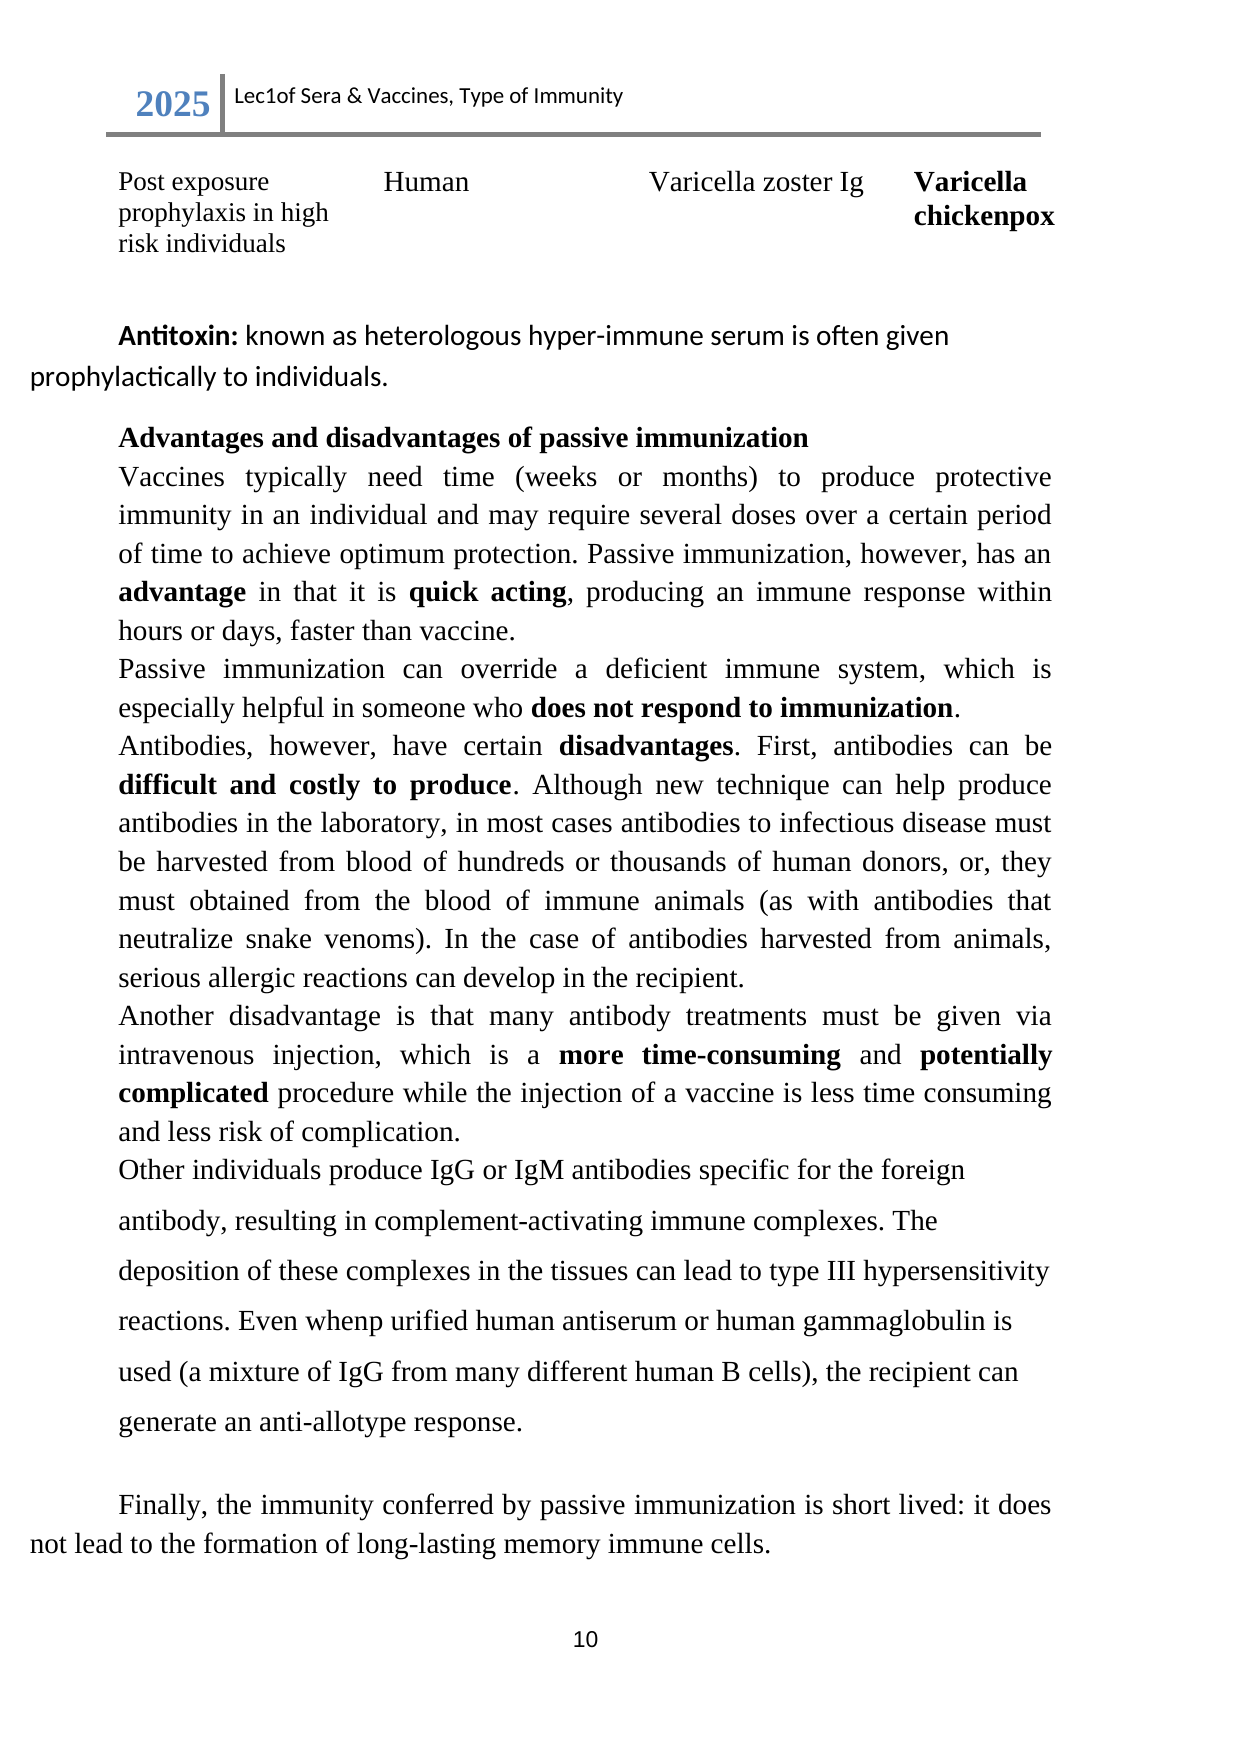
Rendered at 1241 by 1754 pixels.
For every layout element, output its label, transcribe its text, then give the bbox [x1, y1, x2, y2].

text Passive immunization can override a deficient immune system, which is especially helpful in someone who does not respond to immunization. [118, 651, 1053, 723]
table_cell Varicella chickenpox [903, 165, 1168, 258]
text Another disadvantage is that many antibody treatments must be given via intravenous injection, which is a more time-consuming and potentially complicated procedure while the injection of a vaccine is less time consuming and less risk of complication. [118, 998, 1053, 1147]
table_cell Post exposure prophylaxis in high risk individuals [107, 165, 372, 258]
text Vaccines typically need time (weeks or months) to produce protective immunity in an individual and may require several doses over a certain period of time to achieve optimum protection. Passive immunization, however, has an advantage in that it is quick acting, producing an immune response within hours or days, faster than vaccine. [118, 459, 1053, 646]
text Antitoxin: known as heterologous hyper-immune serum is often given prophylactically to individuals. [29, 317, 1053, 394]
text Other individuals produce IgG or IgM antibodies specific for the foreign antibody, resulting in complement-activating immune complexes. The deposition of these complexes in the tissues can lead to type III hypersensitivity reactions. Even whenp urified human antiserum or human gammaglobulin is used (a mixture of IgG from many different human B cells), the recipient can generate an anti-allotype response. [118, 1152, 1053, 1437]
text Finally, the immunity conferred by passive immunization is short lived: it does not lead to the formation of long-lasting memory immune cells. [29, 1487, 1053, 1559]
table_cell Human [372, 165, 637, 258]
text Antibodies, however, have certain disadvantages. First, antibodies can be difficult and costly to produce. Although new technique can help produce antibodies in the laboratory, in most cases antibodies to infectious disease must be harvested from blood of hundreds or thousands of human donors, or, they must obtained from the blood of immune animals (as with antibodies that neutralize snake venoms). In the case of antibodies harvested from animals, serious allergic reactions can develop in the recipient. [118, 728, 1053, 993]
table_cell Varicella zoster Ig [637, 165, 902, 258]
text Advantages and disadvantages of passive immunization [118, 420, 1053, 454]
